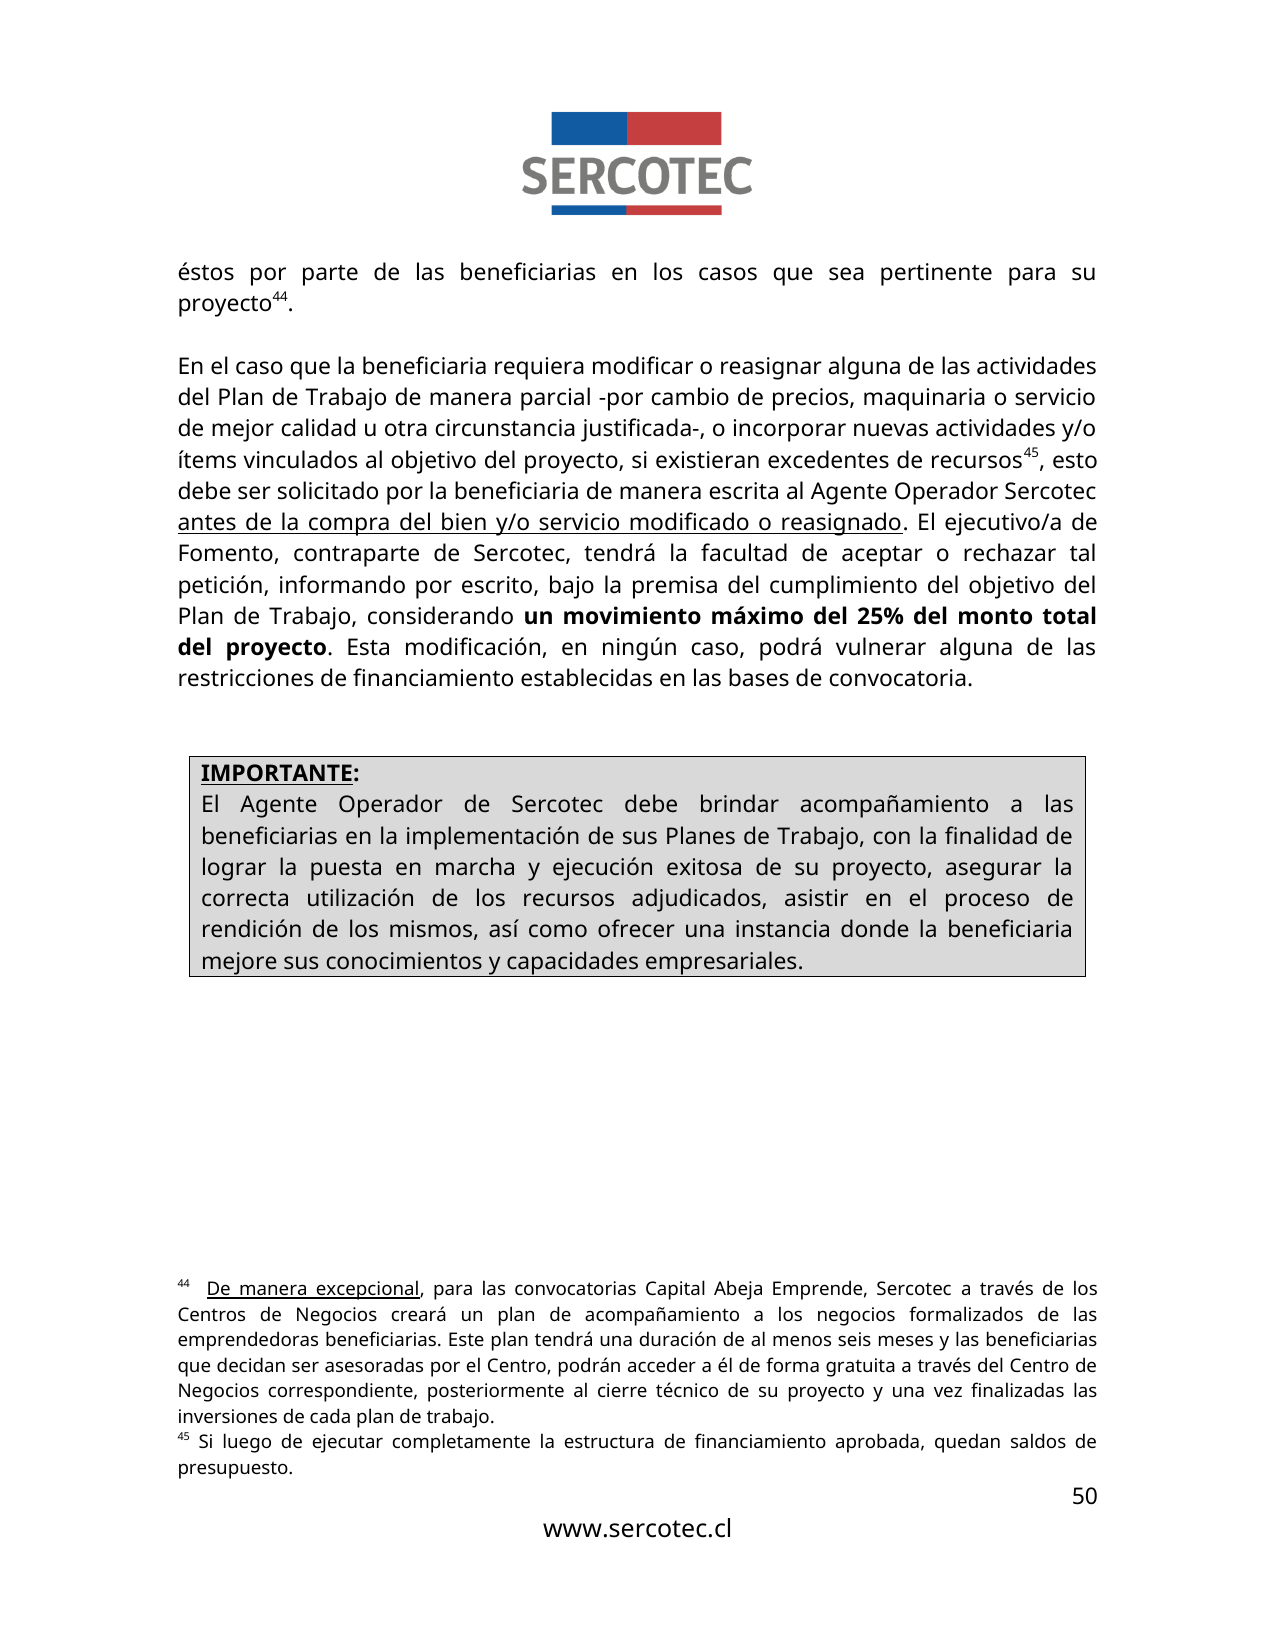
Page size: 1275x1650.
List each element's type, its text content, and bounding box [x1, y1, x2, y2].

table_header IMPORTANTE: El Agente Operador de Sercotec debe brindar acompañamiento a las beneficiarias en la implementación de sus Planes de Trabajo, con la finalidad de lograr la puesta en marcha y ejecución exitosa de su proyecto, asegurar la correcta utilización de los recursos adjudicados, asistir en el proceso de rendición de los mismos, así como ofrecer una instancia donde la beneficiaria mejore sus conocimientos y capacidades empresariales. [190, 757, 1085, 976]
picture [512, 105, 763, 225]
text En el caso que la beneficiaria requiera modificar o reasignar alguna de las actividades del Plan de Trabajo de manera parcial -por cambio de precios, maquinaria o servicio de mejor calidad u otra circunstancia justificada-, o incorporar nuevas actividades y/o ítems vinculados al objetivo del proyecto, si existieran excedentes de recursos, esto debe ser solicitado por la beneficiaria de manera escrita al Agente Operador Sercotec antes de la compra del bien y/o servicio modificado o reasignado. El ejecutivo/a de Fomento, contraparte de Sercotec, tendrá la facultad de aceptar o rechazar tal petición, informando por escrito, bajo la premisa del cumplimiento del objetivo del Plan de Trabajo, considerando un movimiento máximo del 25% del monto total del proyecto. Esta modificación, en ningún caso, podrá vulnerar alguna de las restricciones de financiamiento establecidas en las bases de convocatoria. [177, 350, 1098, 694]
